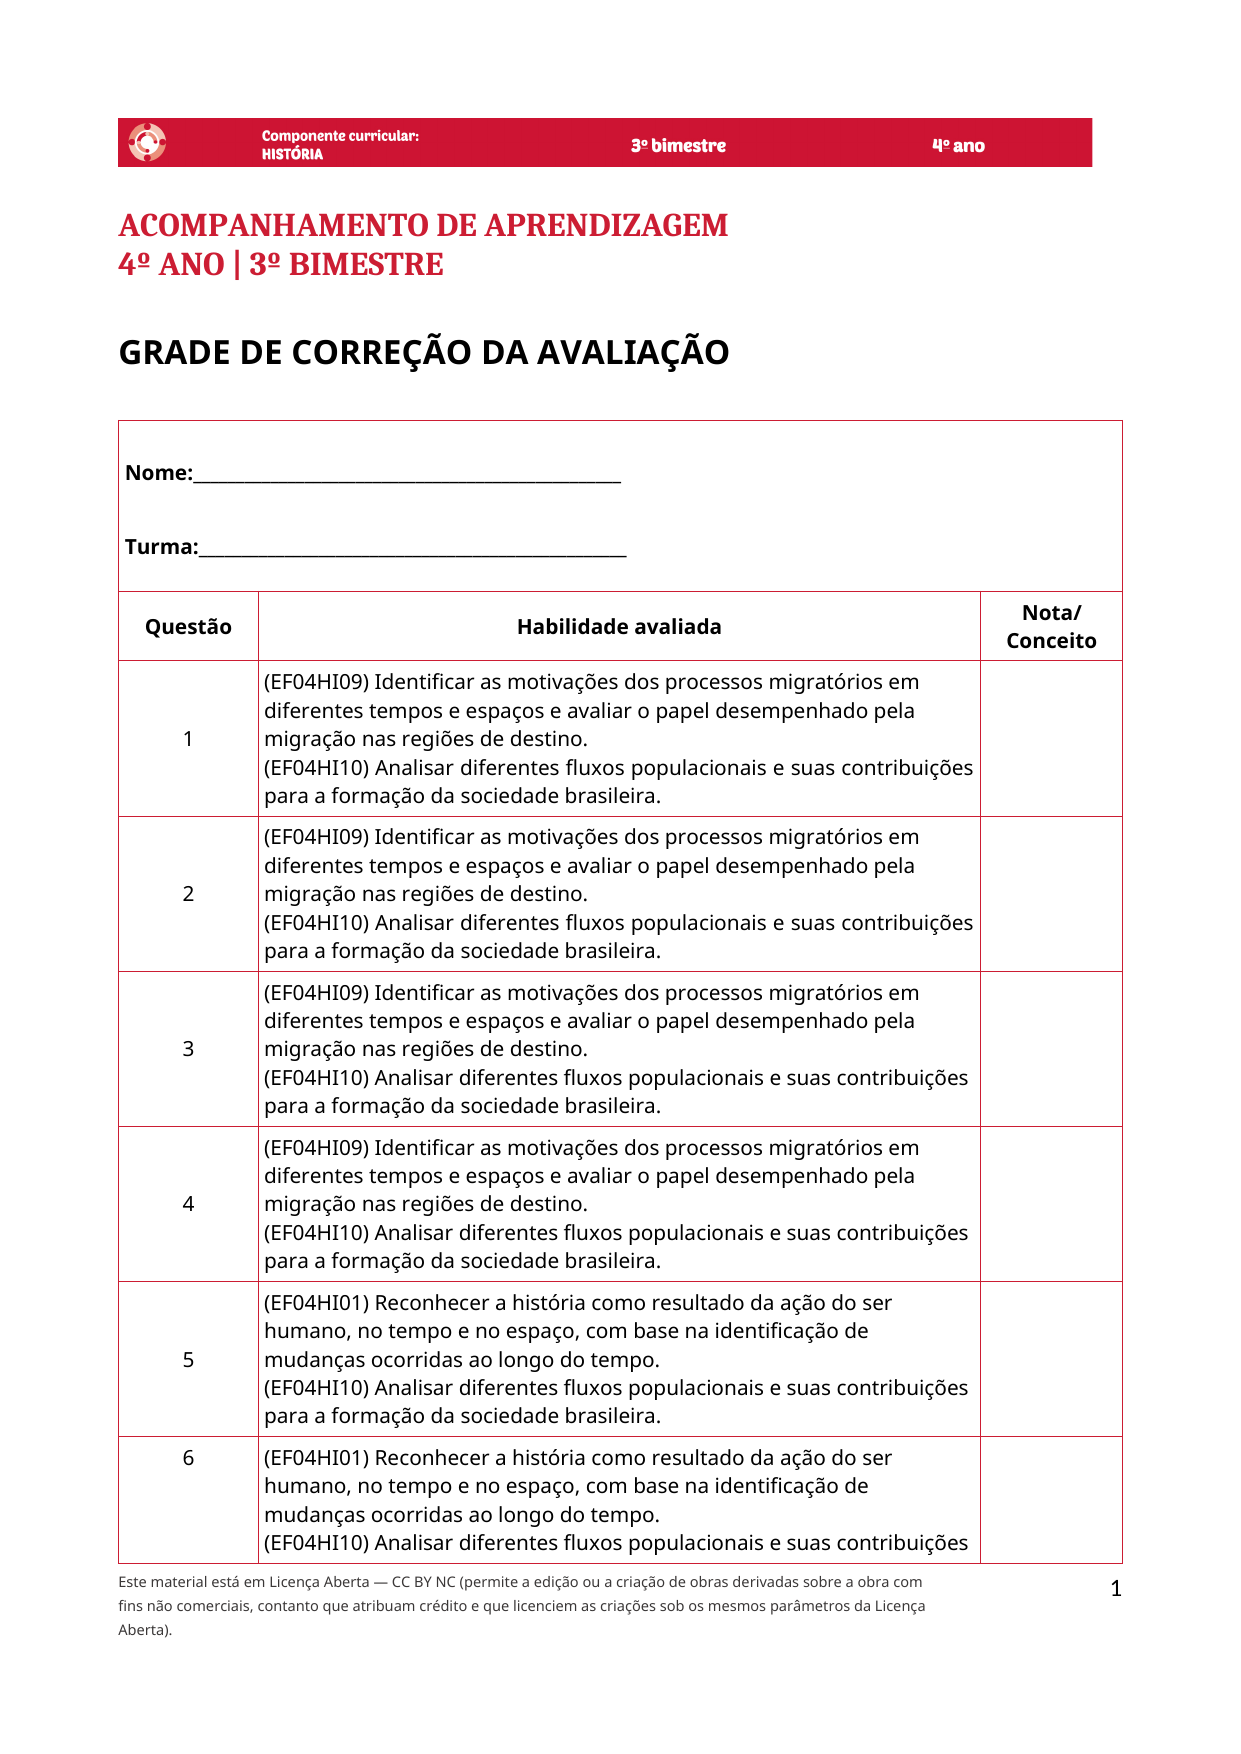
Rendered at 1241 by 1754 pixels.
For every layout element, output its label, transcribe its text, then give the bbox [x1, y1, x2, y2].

table_cell 2 [119, 817, 258, 971]
table_header Nome:__________________________________________________ Turma:__________________________________________________ [119, 421, 1122, 591]
table_cell [981, 1127, 1122, 1281]
table_cell Nota/ Conceito [981, 592, 1122, 660]
table_cell (EF04HI09) Identificar as motivações dos processos migratórios em diferentes tempos e espaços e avaliar o papel desempenhado pela migração nas regiões de destino. (EF04HI10) Analisar diferentes fluxos populacionais e suas contribuições para a formação da sociedade brasileira. [259, 972, 980, 1126]
table_cell [981, 661, 1122, 816]
table_cell 3 [119, 972, 258, 1126]
picture [118, 118, 1093, 167]
table_cell 4 [119, 1127, 258, 1281]
table_cell Questão [119, 592, 258, 660]
table_cell [981, 1437, 1122, 1563]
table_cell 5 [119, 1282, 258, 1436]
table_cell Habilidade avaliada [259, 592, 980, 660]
table_cell [981, 972, 1122, 1126]
table_cell [981, 817, 1122, 971]
text Acompanhamento de aprendizagem [118, 207, 1122, 245]
text 4º ano | 3º bimestre [118, 245, 1122, 283]
text Grade de correção da avaliação [118, 329, 1122, 374]
table_cell (EF04HI09) Identificar as motivações dos processos migratórios em diferentes tempos e espaços e avaliar o papel desempenhado pela migração nas regiões de destino. (EF04HI10) Analisar diferentes fluxos populacionais e suas contribuições para a formação da sociedade brasileira. [259, 1127, 980, 1281]
table_cell 1 [119, 661, 258, 816]
table_cell (EF04HI09) Identificar as motivações dos processos migratórios em diferentes tempos e espaços e avaliar o papel desempenhado pela migração nas regiões de destino. (EF04HI10) Analisar diferentes fluxos populacionais e suas contribuições para a formação da sociedade brasileira. [259, 661, 980, 816]
table_cell [981, 1282, 1122, 1436]
table_cell (EF04HI09) Identificar as motivações dos processos migratórios em diferentes tempos e espaços e avaliar o papel desempenhado pela migração nas regiões de destino. (EF04HI10) Analisar diferentes fluxos populacionais e suas contribuições para a formação da sociedade brasileira. [259, 817, 980, 971]
table_cell 6 [119, 1437, 258, 1563]
